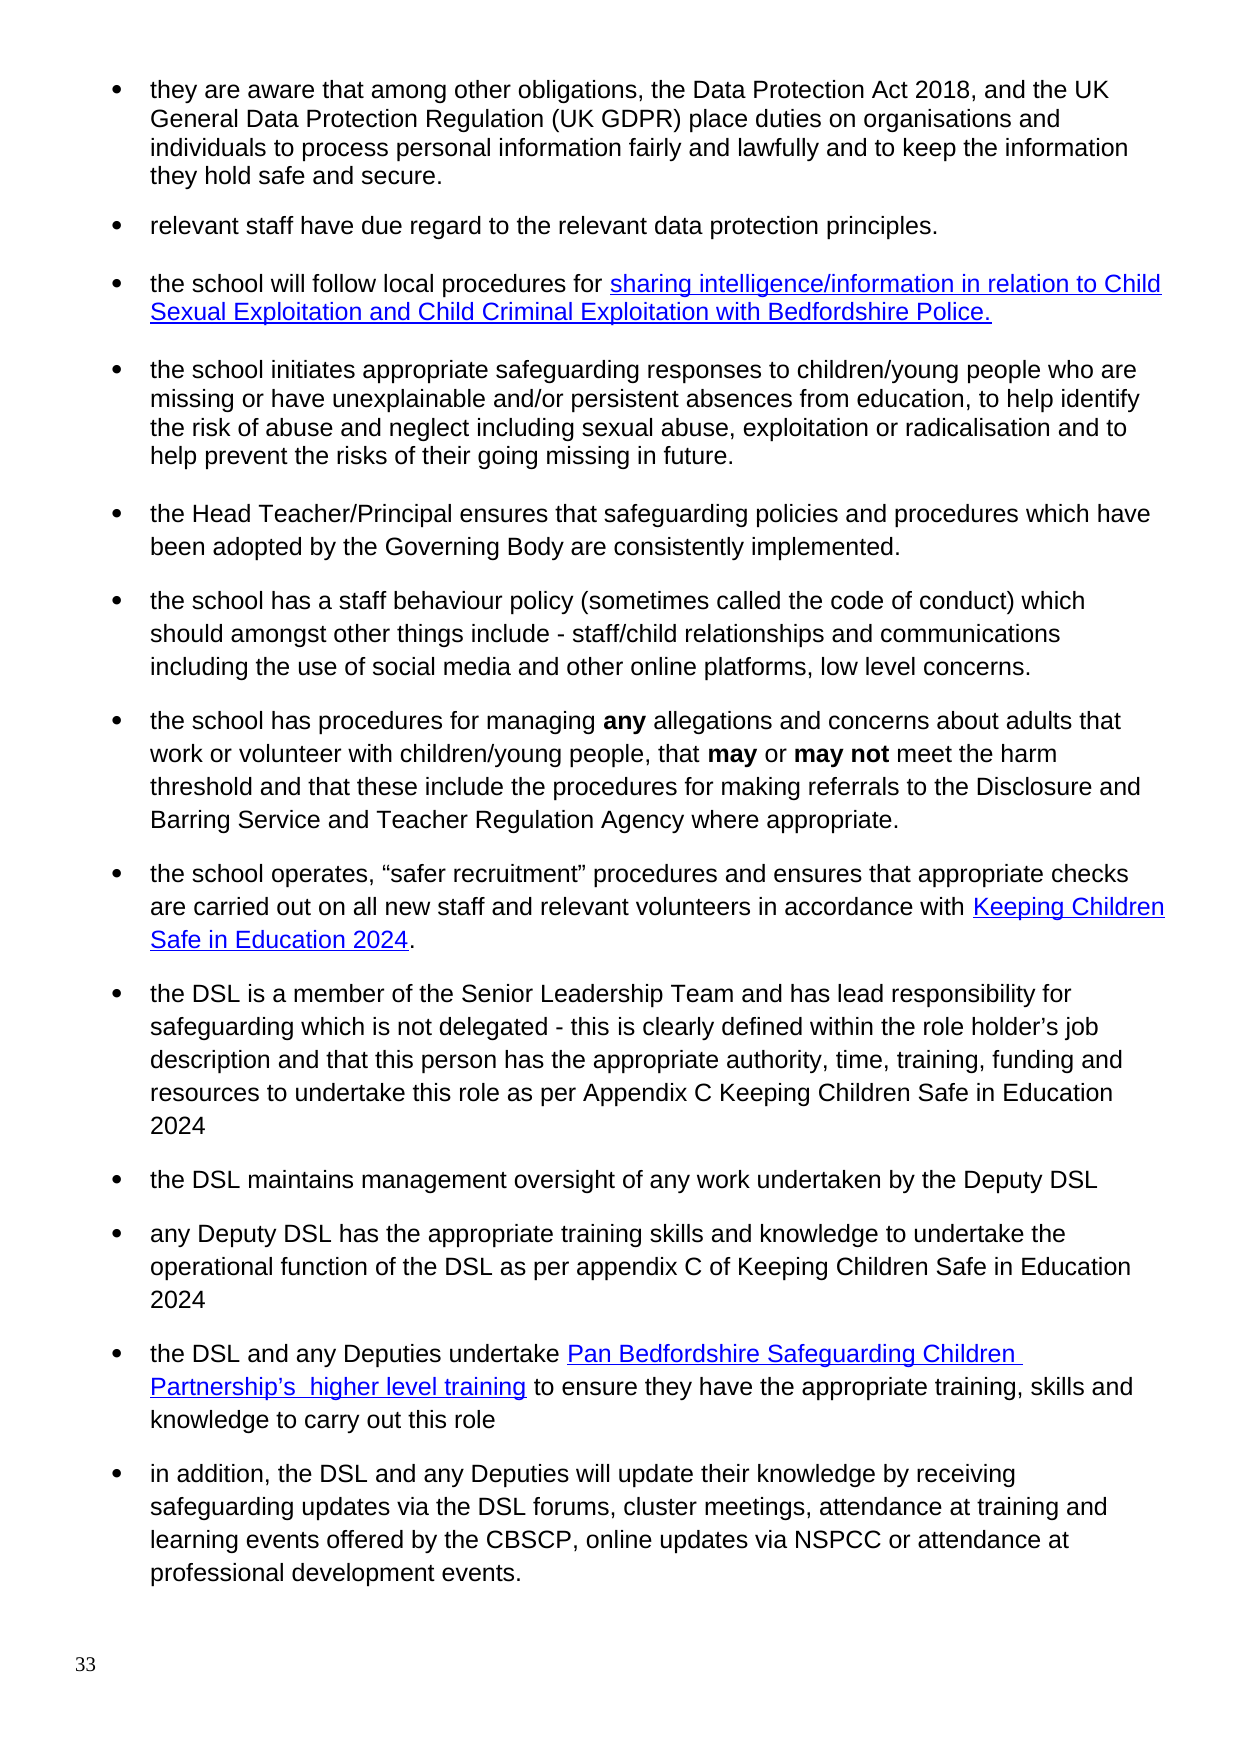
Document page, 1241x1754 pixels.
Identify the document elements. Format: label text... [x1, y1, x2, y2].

list the school initiates appropriate safeguarding responses to children/young people who are missing or have unexplainable and/or persistent absences from education, to help identify the risk of abuse and neglect including sexual abuse, exploitation or radicalisation and to help prevent the risks of their going missing in future. [112, 355, 1165, 470]
list the school has procedures for managing any allegations and concerns about adults that work or volunteer with children/young people, that may or may not meet the harm threshold and that these include the procedures for making referrals to the Disclosure and Barring Service and Teacher Regulation Agency where appropriate. [112, 706, 1165, 834]
list the school has a staff behaviour policy (sometimes called the code of conduct) which should amongst other things include - staff/child relationships and communications including the use of social media and other online platforms, low level concerns. [112, 586, 1165, 681]
list the DSL and any Deputies undertake Pan Bedfordshire Safeguarding Children Partnership’s higher level training to ensure they have the appropriate training, skills and knowledge to carry out this role [112, 1339, 1165, 1434]
list the school operates, “safer recruitment” procedures and ensures that appropriate checks are carried out on all new staff and relevant volunteers in accordance with Keeping Children Safe in Education 2024. [112, 859, 1165, 954]
list the school will follow local procedures for sharing intelligence/information in relation to Child Sexual Exploitation and Child Criminal Exploitation with Bedfordshire Police. [112, 268, 1165, 326]
list relevant staff have due regard to the relevant data protection principles. [112, 211, 1165, 240]
list the Head Teacher/Principal ensures that safeguarding policies and procedures which have been adopted by the Governing Body are consistently implemented. [112, 499, 1165, 561]
list any Deputy DSL has the appropriate training skills and knowledge to undertake the operational function of the DSL as per appendix C of Keeping Children Safe in Education 2024 [112, 1219, 1165, 1314]
list the DSL maintains management oversight of any work undertaken by the Deputy DSL [112, 1165, 1165, 1194]
list the DSL is a member of the Senior Leadership Team and has lead responsibility for safeguarding which is not delegated - this is clearly defined within the role holder’s job description and that this person has the appropriate authority, time, training, funding and resources to undertake this role as per Appendix C Keeping Children Safe in Education 2024 [112, 979, 1165, 1140]
list in addition, the DSL and any Deputies will update their knowledge by receiving safeguarding updates via the DSL forums, cluster meetings, attendance at training and learning events offered by the CBSCP, online updates via NSPCC or attendance at professional development events. [112, 1459, 1165, 1587]
list they are aware that among other obligations, the Data Protection Act 2018, and the UK General Data Protection Regulation (UK GDPR) place duties on organisations and individuals to process personal information fairly and lawfully and to keep the information they hold safe and secure. [112, 75, 1165, 190]
